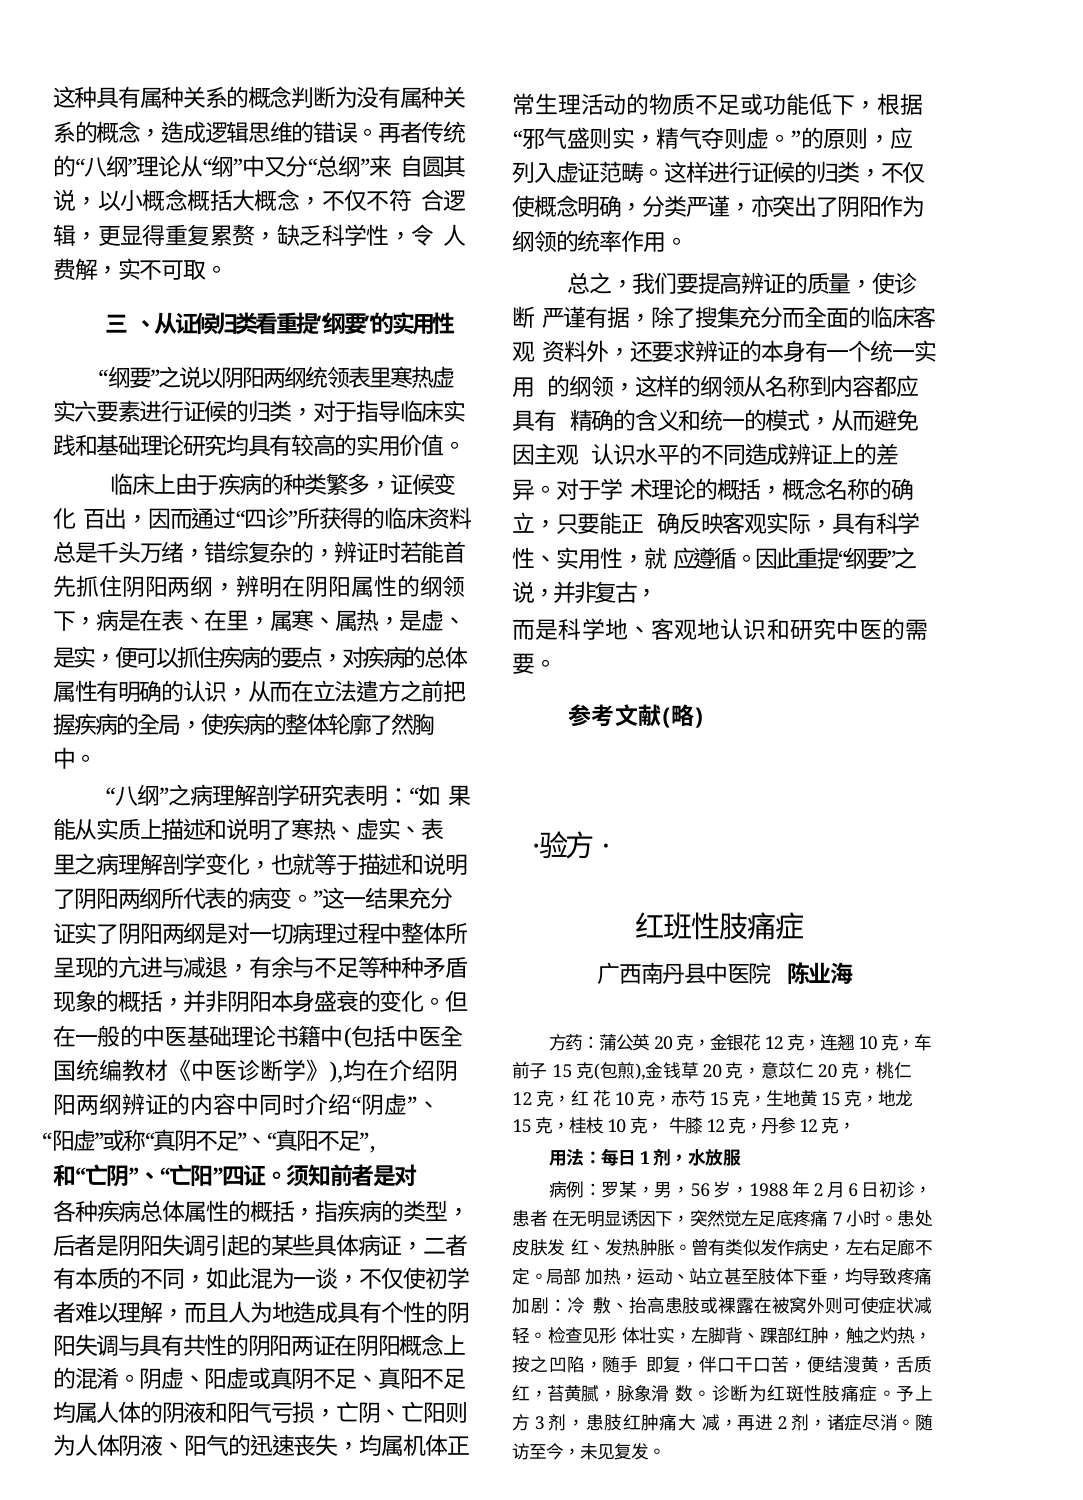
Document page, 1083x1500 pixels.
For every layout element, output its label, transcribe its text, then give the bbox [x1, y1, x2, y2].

text 病例：罗某，男，56岁，1988年2月6日初诊，患者 在无明显诱因下，突然觉左足底疼痛7小时。患处皮肤发 红、发热肿胀。曾有类似发作病史，左右足廊不定。局部 加热，运动、站立甚至肢体下垂，均导致疼痛加剧：冷 敷、抬高患肢或裸露在被窝外则可使症状减轻。检查见形 体壮实，左脚背、踝部红肿，触之灼热，按之凹陷，随手 即复，伴口干口苦，便结溲黄，舌质红，苔黄腻，脉象滑 数。诊断为红斑性肢痛症。予上方3剂，患肢红肿痛大 减，再进2剂，诸症尽消。随访至今，未见复发。 [512, 1177, 933, 1464]
text 三 、从证候归类看重提“纲要”的实用性 [106, 310, 502, 338]
text 用法：每日1剂，水放服 [549, 1147, 1030, 1169]
text “纲要”之说以阴阳两纲统领表里寒热虚 实六要素进行证候的归类，对于指导临床实 践和基础理论研究均具有较高的实用价值。 [53, 362, 478, 461]
text 这种具有属种关系的概念判断为没有属种关 系的概念，造成逻辑思维的错误。再者传统 的“八纲”理论从“纲”中又分“总纲”来 自圆其说，以小概念概括大概念，不仅不符 合逻辑，更显得重复累赘，缺乏科学性，令 人费解，实不可取。 [53, 82, 467, 285]
text ·验方 · [532, 827, 1030, 863]
text 各种疾病总体属性的概括，指疾病的类型， 后者是阴阳失调引起的某些具体病证，二者 有本质的不同，如此混为一谈，不仅使初学 者难以理解，而且人为地造成具有个性的阴 阳失调与具有共性的阴阳两证在阴阳概念上 的混淆。阴虚、阳虚或真阴不足、真阳不足 均属人体的阴液和阳气亏损，亡阴、亡阳则 为人体阴液、阳气的迅速丧失，均属机体正 [53, 1196, 470, 1462]
text 参考文献(略) [568, 701, 1030, 730]
text “八纲”之病理解剖学研究表明：“如 果能从实质上描述和说明了寒热、虚实、表 里之病理解剖学变化，也就等于描述和说明 了阴阳两纲所代表的病变。”这一结果充分 证实了阴阳两纲是对一切病理过程中整体所 呈现的亢进与减退，有余与不足等种种矛盾 现象的概括，并非阴阳本身盛衰的变化。但 在一般的中医基础理论书籍中(包括中医全 国统编教材《中医诊断学》),均在介绍阴 阳两纲辨证的内容中同时介绍“阴虚”、 [53, 780, 479, 1121]
text 和“亡阴”、“亡阳”四证。须知前者是对 [53, 1162, 502, 1190]
text “阳虚”或称“真阴不足”、“真阳不足”, [42, 1127, 502, 1155]
text 常生理活动的物质不足或功能低下，根据 “邪气盛则实，精气夺则虚。”的原则，应 列入虚证范畴。这样进行证候的归类，不仅 使概念明确，分类严谨，亦突出了阴阳作为 纲领的统率作用。 [512, 89, 938, 257]
text 广西南丹县中医院 陈业海 [598, 959, 1030, 988]
text 而是科学地、客观地认识和研究中医的需 要。 [512, 614, 929, 679]
text 方药：蒲公英20克，金银花12克，连翘10克，车前子 15克(包煎),金钱草20克，意苡仁20克，桃仁12克，红 花10克，赤芍15克，生地黄15克，地龙15克，桂枝10克， 牛膝12克，丹参12克， [512, 1031, 933, 1138]
text 临床上由于疾病的种类繁多，证候变化 百出，因而通过“四诊”所获得的临床资料 总是千头万绪，错综复杂的，辨证时若能首 先抓住阴阳两纲，辨明在阴阳属性的纲领 下，病是在表、在里，属寒、属热，是虚、 [53, 468, 478, 636]
text 总之，我们要提高辨证的质量，使诊断 严谨有据，除了搜集充分而全面的临床客观 资料外，还要求辨证的本身有一个统一实用 的纲领，这样的纲领从名称到内容都应具有 精确的含义和统一的模式，从而避免因主观 认识水平的不同造成辨证上的差异。对于学 术理论的概括，概念名称的确立，只要能正 确反映客观实际，具有科学性、实用性，就 应遵循。因此重提“纲要”之说，并非复古， [512, 267, 938, 608]
text 是实，便可以抓住疾病的要点，对疾病的总体 属性有明确的认识，从而在立法遣方之前把 握疾病的全局，使疾病的整体轮廓了然胸中。 [53, 642, 477, 774]
text 红班性肢痛症 [635, 908, 1030, 944]
